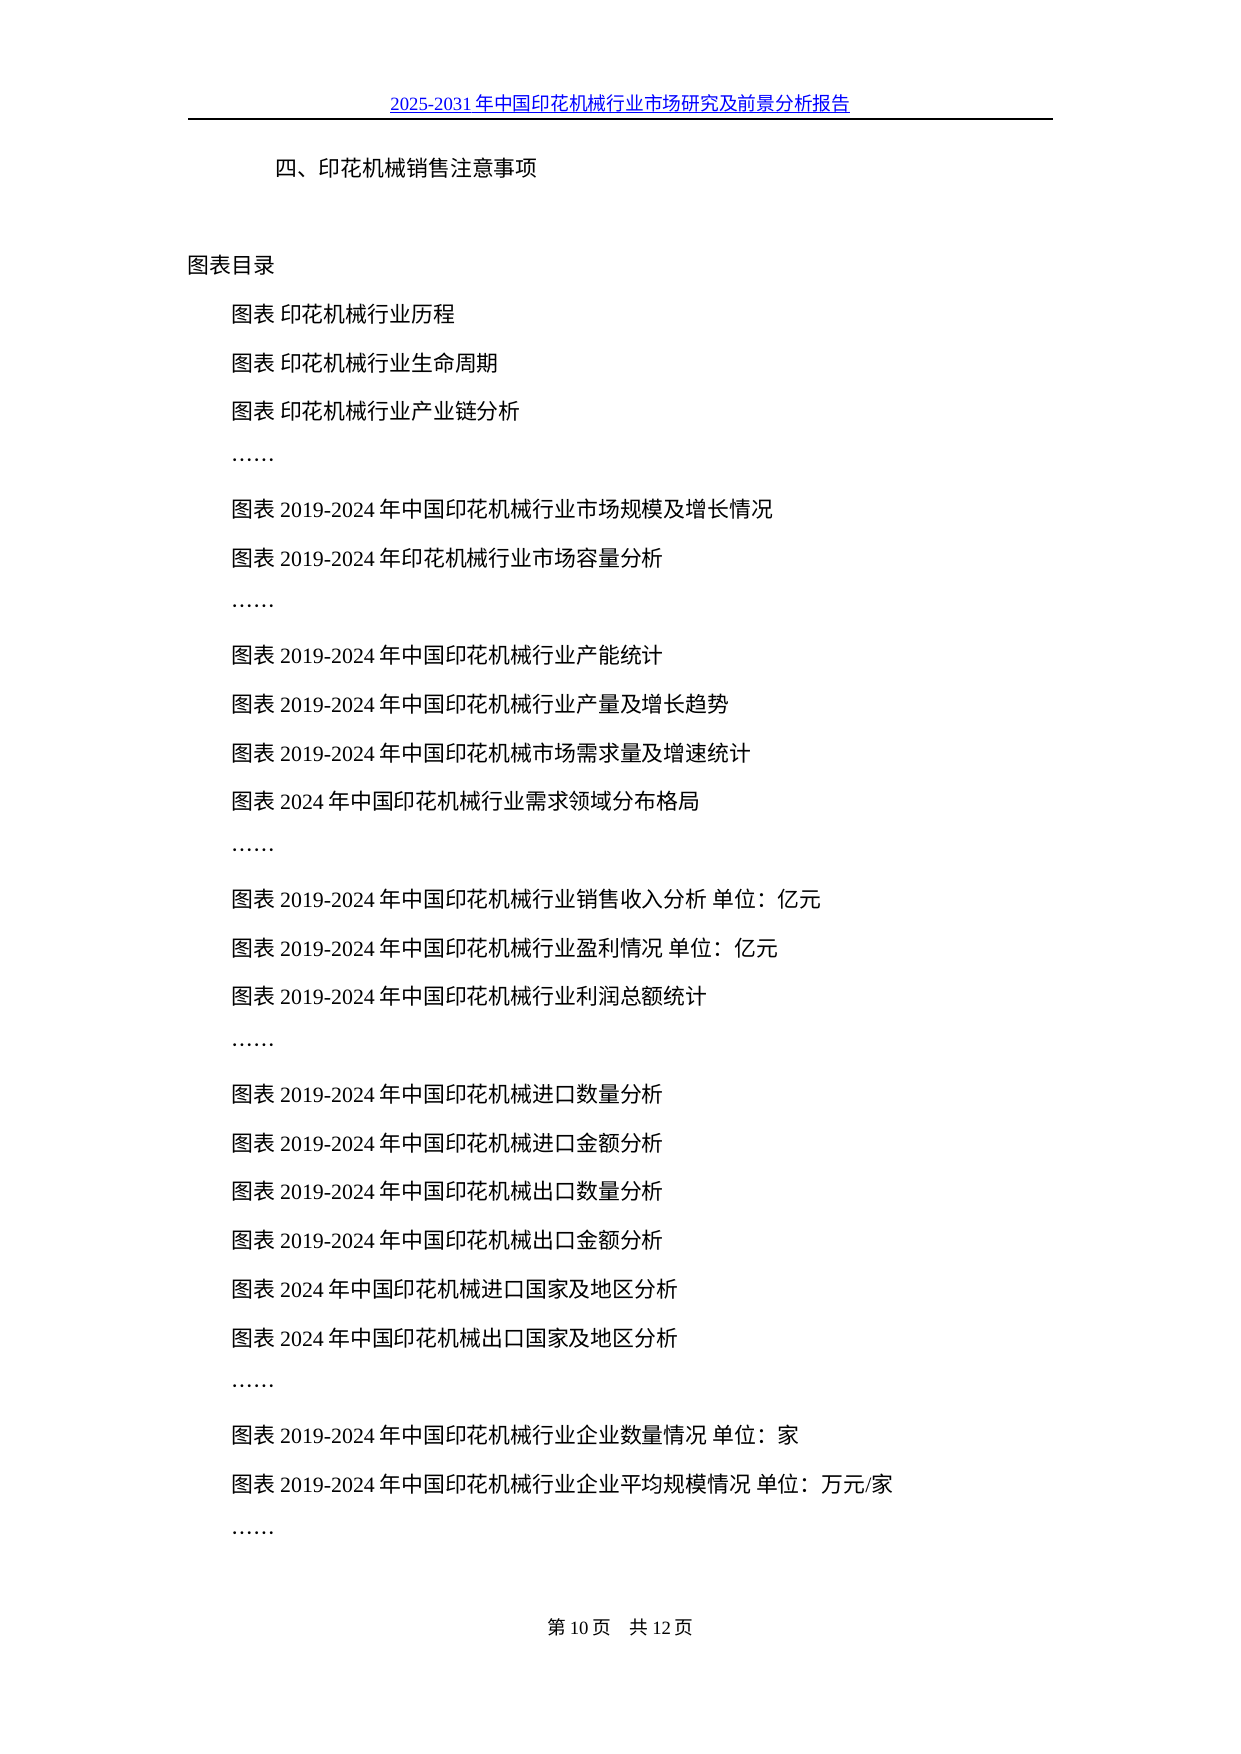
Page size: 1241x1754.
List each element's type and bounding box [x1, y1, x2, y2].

text [187, 150, 1053, 1548]
